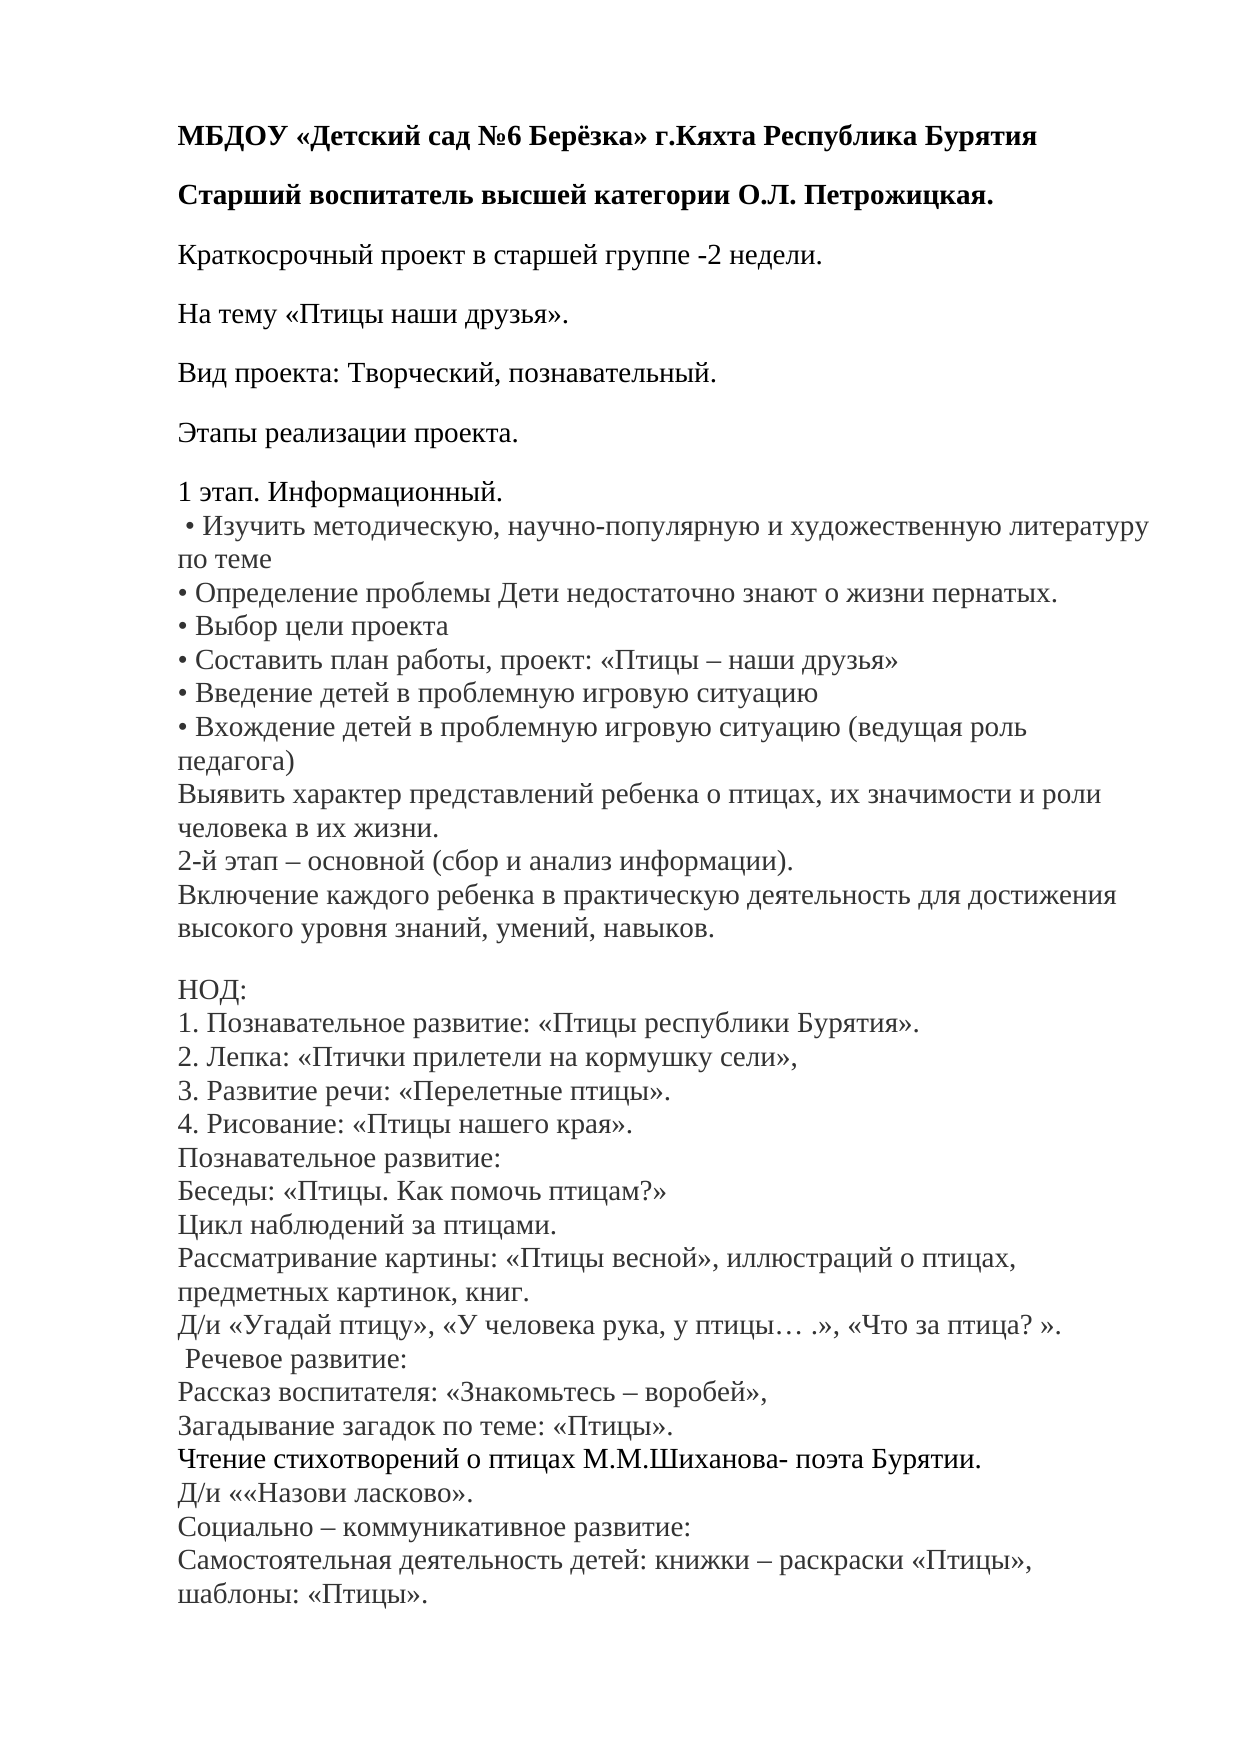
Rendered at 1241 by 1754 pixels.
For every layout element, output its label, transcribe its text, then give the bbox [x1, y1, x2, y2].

text Краткосрочный проект в старшей группе -2 недели. [177, 237, 1152, 270]
text Старший воспитатель высшей категории О.Л. Петрожицкая. [177, 177, 1152, 211]
text • Составить план работы, проект: «Птицы – наши друзья» [177, 642, 1152, 676]
text • Введение детей в проблемную игровую ситуацию [177, 676, 1152, 709]
text Рассматривание картины: «Птицы весной», иллюстраций о птицах, предметных картинок, книг. [177, 1240, 1152, 1307]
text Познавательное развитие: [177, 1140, 1152, 1173]
text 2. Лепка: «Птички прилетели на кормушку сели», [177, 1039, 1152, 1073]
text Речевое развитие: [177, 1341, 1152, 1374]
text • Выбор цели проекта [177, 608, 1152, 642]
text Включение каждого ребенка в практическую деятельность для достижения высокого уровня знаний, умений, навыков. [177, 877, 1152, 972]
text Чтение стихотворений о птицах М.М.Шиханова- поэта Бурятии. Д/и ««Назови ласково». [177, 1442, 1152, 1509]
text НОД: [177, 972, 1152, 1006]
text МБДОУ «Детский сад №6 Берёзка» г.Кяхта Республика Бурятия [177, 118, 1152, 152]
text Загадывание загадок по теме: «Птицы». [177, 1408, 1152, 1442]
text Д/и «Угадай птицу», «У человека рука, у птицы… .», «Что за птица? ». [177, 1307, 1152, 1341]
text 2-й этап – основной (сбор и анализ информации). [177, 843, 1152, 877]
text Беседы: «Птицы. Как помочь птицам?» [177, 1173, 1152, 1207]
text 3. Развитие речи: «Перелетные птицы». [177, 1073, 1152, 1106]
text • Определение проблемы Дети недостаточно знают о жизни пернатых. [177, 575, 1152, 608]
text • Вхождение детей в проблемную игровую ситуацию (ведущая роль педагога) [177, 709, 1152, 776]
text 1. Познавательное развитие: «Птицы республики Бурятия». [177, 1006, 1152, 1039]
text 1 этап. Информационный. [177, 474, 1152, 508]
text Цикл наблюдений за птицами. [177, 1207, 1152, 1240]
text На тему «Птицы наши друзья». [177, 296, 1152, 330]
text 4. Рисование: «Птицы нашего края». [177, 1106, 1152, 1140]
text Этапы реализации проекта. [177, 415, 1152, 448]
text Рассказ воспитателя: «Знакомьтесь – воробей», [177, 1374, 1152, 1408]
text Выявить характер представлений ребенка о птицах, их значимости и роли человека в их жизни. [177, 776, 1152, 843]
text Социально – коммуникативное развитие: [177, 1509, 1152, 1542]
text Самостоятельная деятельность детей: книжки – раскраски «Птицы», шаблоны: «Птицы». [177, 1542, 1152, 1609]
text • Изучить методическую, научно-популярную и художественную литературу по теме [177, 508, 1152, 575]
text Вид проекта: Творческий, познавательный. [177, 356, 1152, 389]
